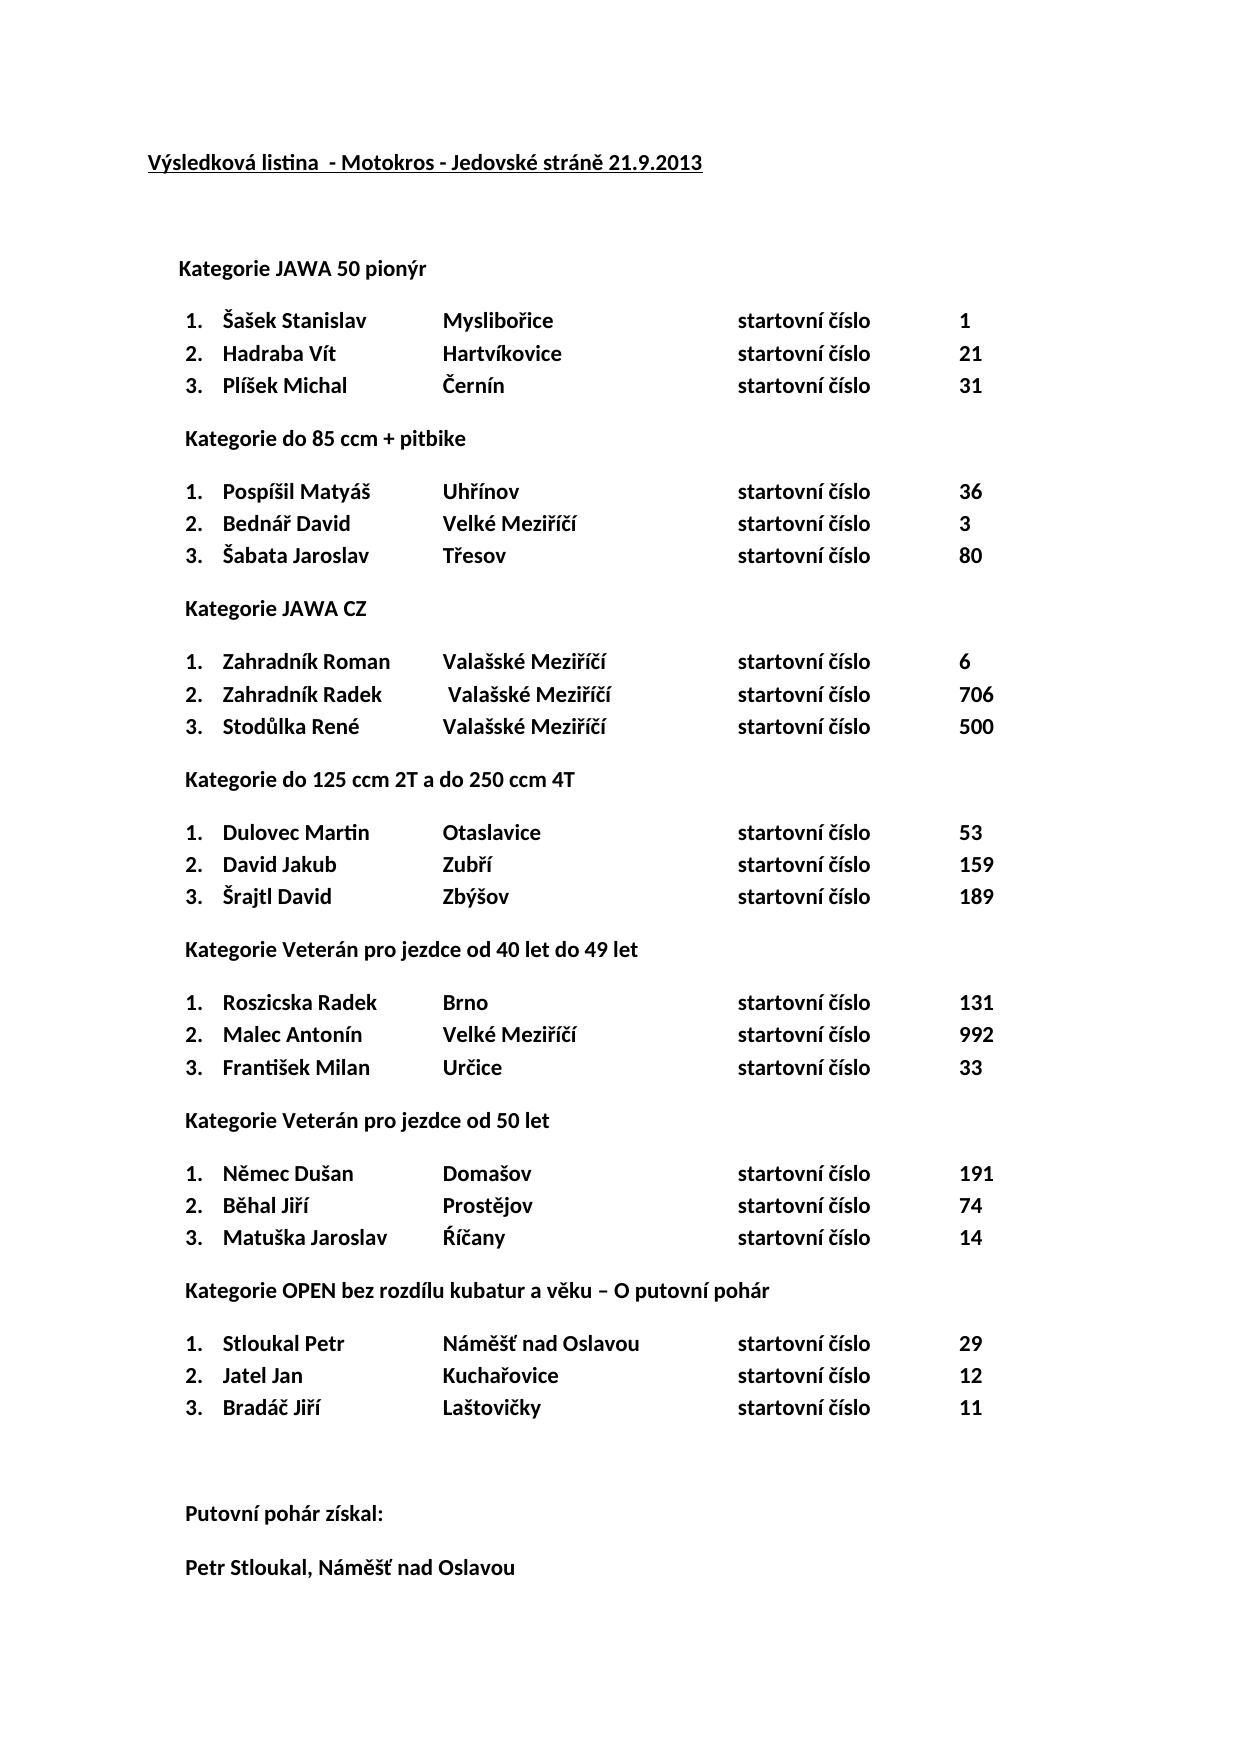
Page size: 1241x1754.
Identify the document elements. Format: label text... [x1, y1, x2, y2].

list Hadraba Vít Hartvíkovice startovní číslo 21 [185, 339, 1093, 367]
text Kategorie do 85 ccm + pitbike [185, 424, 1093, 452]
list Stodůlka René Valašské Meziříčí startovní číslo 500 [185, 712, 1093, 740]
list Zahradník Roman Valašské Meziříčí startovní číslo 6 [185, 647, 1093, 676]
list Šašek Stanislav Myslibořice startovní číslo 1 [185, 307, 1093, 335]
list Roszicska Radek Brno startovní číslo 131 [185, 988, 1093, 1016]
list Bradáč Jiří Laštovičky startovní číslo 11 [185, 1393, 1093, 1422]
list Matuška Jaroslav Ŕíčany startovní číslo 14 [185, 1223, 1093, 1251]
text Kategorie do 125 ccm 2T a do 250 ccm 4T [185, 765, 1093, 793]
list David Jakub Zubří startovní číslo 159 [185, 850, 1093, 878]
list Zahradník Radek Valašské Meziříčí startovní číslo 706 [185, 680, 1093, 708]
text Kategorie OPEN bez rozdílu kubatur a věku – O putovní pohár [185, 1276, 1093, 1304]
list Stloukal Petr Náměšť nad Oslavou startovní číslo 29 [185, 1329, 1093, 1357]
list Bednář David Velké Meziříčí startovní číslo 3 [185, 509, 1093, 537]
list Němec Dušan Domašov startovní číslo 191 [185, 1159, 1093, 1187]
list Běhal Jiří Prostějov startovní číslo 74 [185, 1191, 1093, 1219]
text Kategorie JAWA CZ [185, 594, 1093, 622]
list Jatel Jan Kuchařovice startovní číslo 12 [185, 1361, 1093, 1389]
list Dulovec Martin Otaslavice startovní číslo 53 [185, 818, 1093, 846]
list Šabata Jaroslav Třesov startovní číslo 80 [185, 541, 1093, 569]
list František Milan Určice startovní číslo 33 [185, 1053, 1093, 1081]
text Kategorie Veterán pro jezdce od 50 let [185, 1106, 1093, 1134]
text Kategorie JAWA 50 pionýr [148, 254, 1093, 282]
list Malec Antonín Velké Meziříčí startovní číslo 992 [185, 1021, 1093, 1048]
text Výsledková listina - Motokros - Jedovské stráně 21.9.2013 [148, 148, 1093, 176]
text Kategorie Veterán pro jezdce od 40 let do 49 let [185, 935, 1093, 963]
text Putovní pohár získal: [185, 1499, 1093, 1528]
text Petr Stloukal, Náměšť nad Oslavou [185, 1553, 1093, 1581]
list Šrajtl David Zbýšov startovní číslo 189 [185, 882, 1093, 910]
list Pospíšil Matyáš Uhřínov startovní číslo 36 [185, 477, 1093, 505]
list Plíšek Michal Černín startovní číslo 31 [185, 371, 1093, 399]
